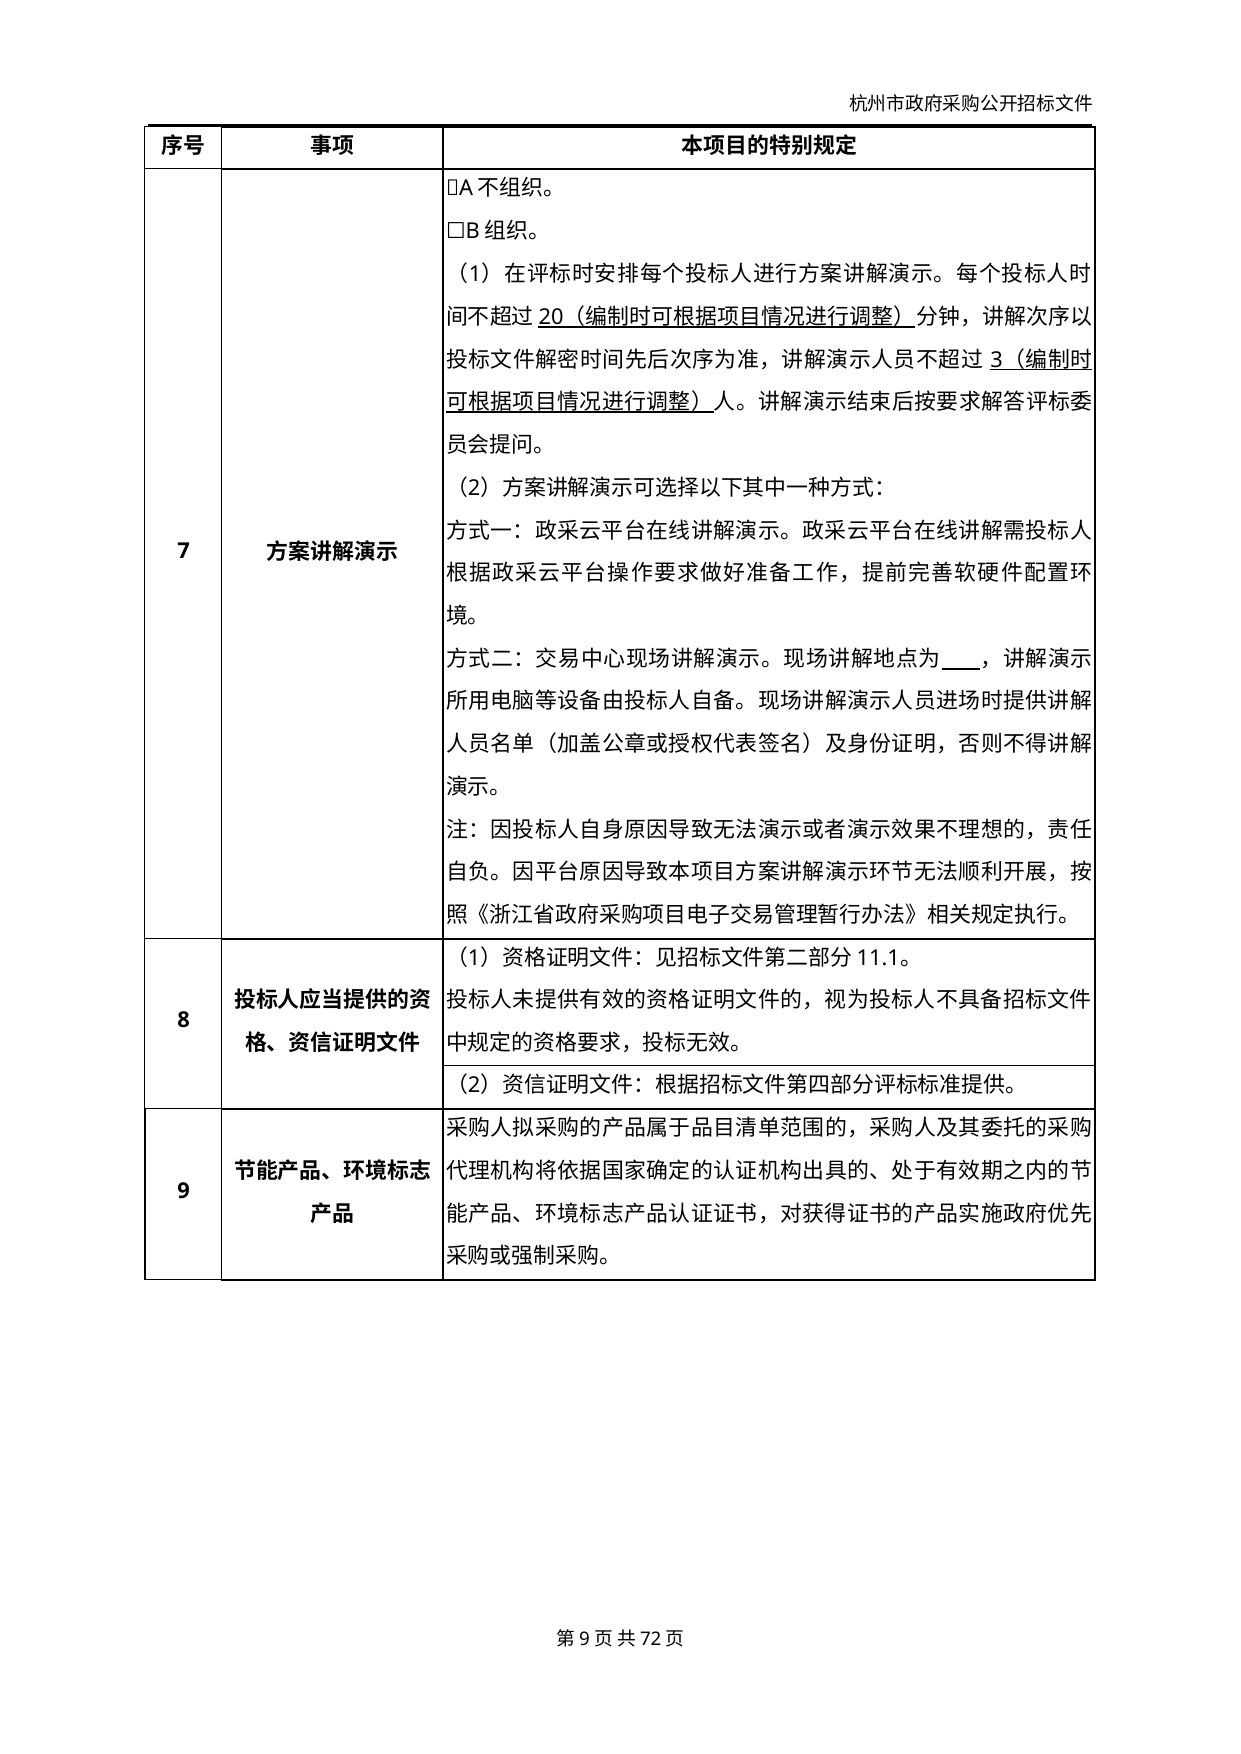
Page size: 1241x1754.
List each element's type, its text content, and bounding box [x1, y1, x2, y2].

table_cell 8 [145, 939, 221, 1108]
table_header 序号 [145, 127, 221, 168]
table_header 事项 [222, 128, 442, 168]
table_cell 9 [146, 1109, 221, 1279]
table_cell A不组织。 B组织。 （1）在评标时安排每个投标人进行方案讲解演示。每个投标人时间不超过20（编制时可根据项目情况进行调整）分钟，讲解次序以投标文件解密时间先后次序为准，讲解演示人员不超过3（编制时可根据项目情况进行调整）人。讲解演示结束后按要求解答评标委员会提问。 （2）方案讲解演示可选择以下其中一种方式： 方式一：政采云平台在线讲解演示。政采云平台在线讲解需投标人根据政采云平台操作要求做好准备工作，提前完善软硬件配置环境。 方式二：交易中心现场讲解演示。现场讲解地点为 ，讲解演示所用电脑等设备由投标人自备。现场讲解演示人员进场时提供讲解人员名单（加盖公章或授权代表签名）及身份证明，否则不得讲解演示。 注：因投标人自身原因导致无法演示或者演示效果不理想的，责任自负。因平台原因导致本项目方案讲解演示环节无法顺利开展，按照《浙江省政府采购项目电子交易管理暂行办法》相关规定执行。 [444, 170, 1094, 937]
table_cell （1）资格证明文件：见招标文件第二部分11.1。 投标人未提供有效的资格证明文件的，视为投标人不具备招标文件中规定的资格要求，投标无效。 [444, 940, 1094, 1065]
table_cell 采购人拟采购的产品属于品目清单范围的，采购人及其委托的采购代理机构将依据国家确定的认证机构出具的、处于有效期之内的节能产品、环境标志产品认证证书，对获得证书的产品实施政府优先采购或强制采购。 [444, 1110, 1094, 1279]
table_cell 节能产品、环境标志产品 [222, 1110, 442, 1279]
table_cell 7 [145, 169, 221, 937]
table_cell 方案讲解演示 [222, 170, 442, 937]
table_header 本项目的特别规定 [444, 128, 1094, 168]
table_cell （2）资信证明文件：根据招标文件第四部分评标标准提供。 [444, 1066, 1094, 1108]
table_cell 投标人应当提供的资格、资信证明文件 [222, 940, 442, 1108]
